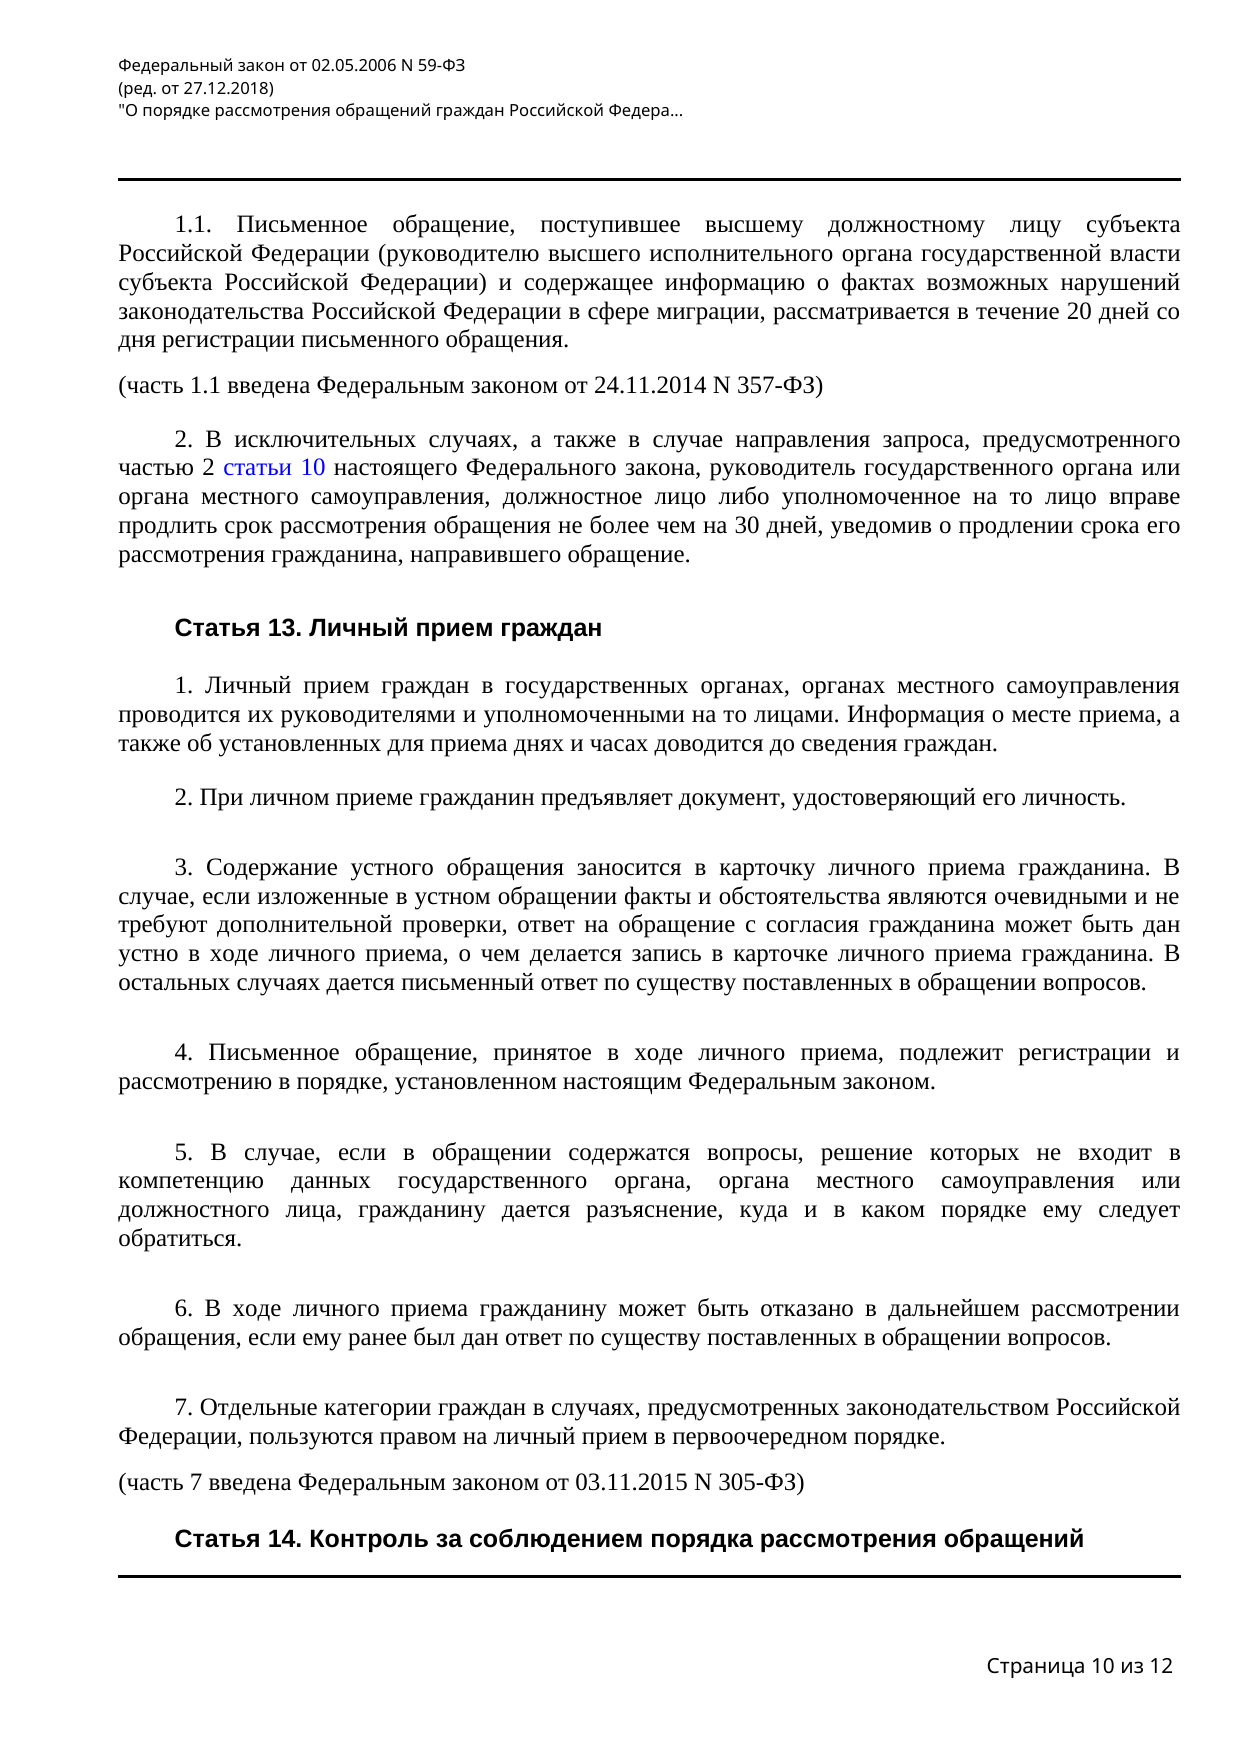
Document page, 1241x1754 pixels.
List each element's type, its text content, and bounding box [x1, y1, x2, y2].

text (часть 7 введена Федеральным законом от 03.11.2015 N 305-ФЗ) [118, 1467, 1181, 1495]
title Статья 14. Контроль за соблюдением порядка рассмотрения обращений [118, 1524, 1181, 1553]
text 6. В ходе личного приема гражданину может быть отказано в дальнейшем рассмотрении обращения, если ему ранее был дан ответ по существу поставленных в обращении вопросов. [118, 1293, 1181, 1351]
text 1. Личный прием граждан в государственных органах, органах местного самоуправления проводится их руководителями и уполномоченными на то лицами. Информация о месте приема, а также об установленных для приема днях и часах доводится до сведения граждан. [118, 670, 1181, 757]
title Статья 13. Личный прием граждан [118, 613, 1181, 642]
text 4. Письменное обращение, принятое в ходе личного приема, подлежит регистрации и рассмотрению в порядке, установленном настоящим Федеральным законом. [118, 1037, 1181, 1095]
text 2. В исключительных случаях, а также в случае направления запроса, предусмотренного частью 2 статьи 10 настоящего Федерального закона, руководитель государственного органа или органа местного самоуправления, должностное лицо либо уполномоченное на то лицо вправе продлить срок рассмотрения обращения не более чем на 30 дней, уведомив о продлении срока его рассмотрения гражданина, направившего обращение. [118, 424, 1181, 567]
text (часть 1.1 введена Федеральным законом от 24.11.2014 N 357-ФЗ) [118, 370, 1181, 399]
text 3. Содержание устного обращения заносится в карточку личного приема гражданина. В случае, если изложенные в устном обращении факты и обстоятельства являются очевидными и не требуют дополнительной проверки, ответ на обращение с согласия гражданина может быть дан устно в ходе личного приема, о чем делается запись в карточке личного приема гражданина. В остальных случаях дается письменный ответ по существу поставленных в обращении вопросов. [118, 852, 1181, 996]
text 7. Отдельные категории граждан в случаях, предусмотренных законодательством Российской Федерации, пользуются правом на личный прием в первоочередном порядке. [118, 1392, 1181, 1450]
text 5. В случае, если в обращении содержатся вопросы, решение которых не входит в компетенцию данных государственного органа, органа местного самоуправления или должностного лица, гражданину дается разъяснение, куда и в каком порядке ему следует обратиться. [118, 1137, 1181, 1252]
text 1.1. Письменное обращение, поступившее высшему должностному лицу субъекта Российской Федерации (руководителю высшего исполнительного органа государственной власти субъекта Российской Федерации) и содержащее информацию о фактах возможных нарушений законодательства Российской Федерации в сфере миграции, рассматривается в течение 20 дней со дня регистрации письменного обращения. [118, 209, 1181, 353]
text 2. При личном приеме гражданин предъявляет документ, удостоверяющий его личность. [118, 782, 1181, 810]
